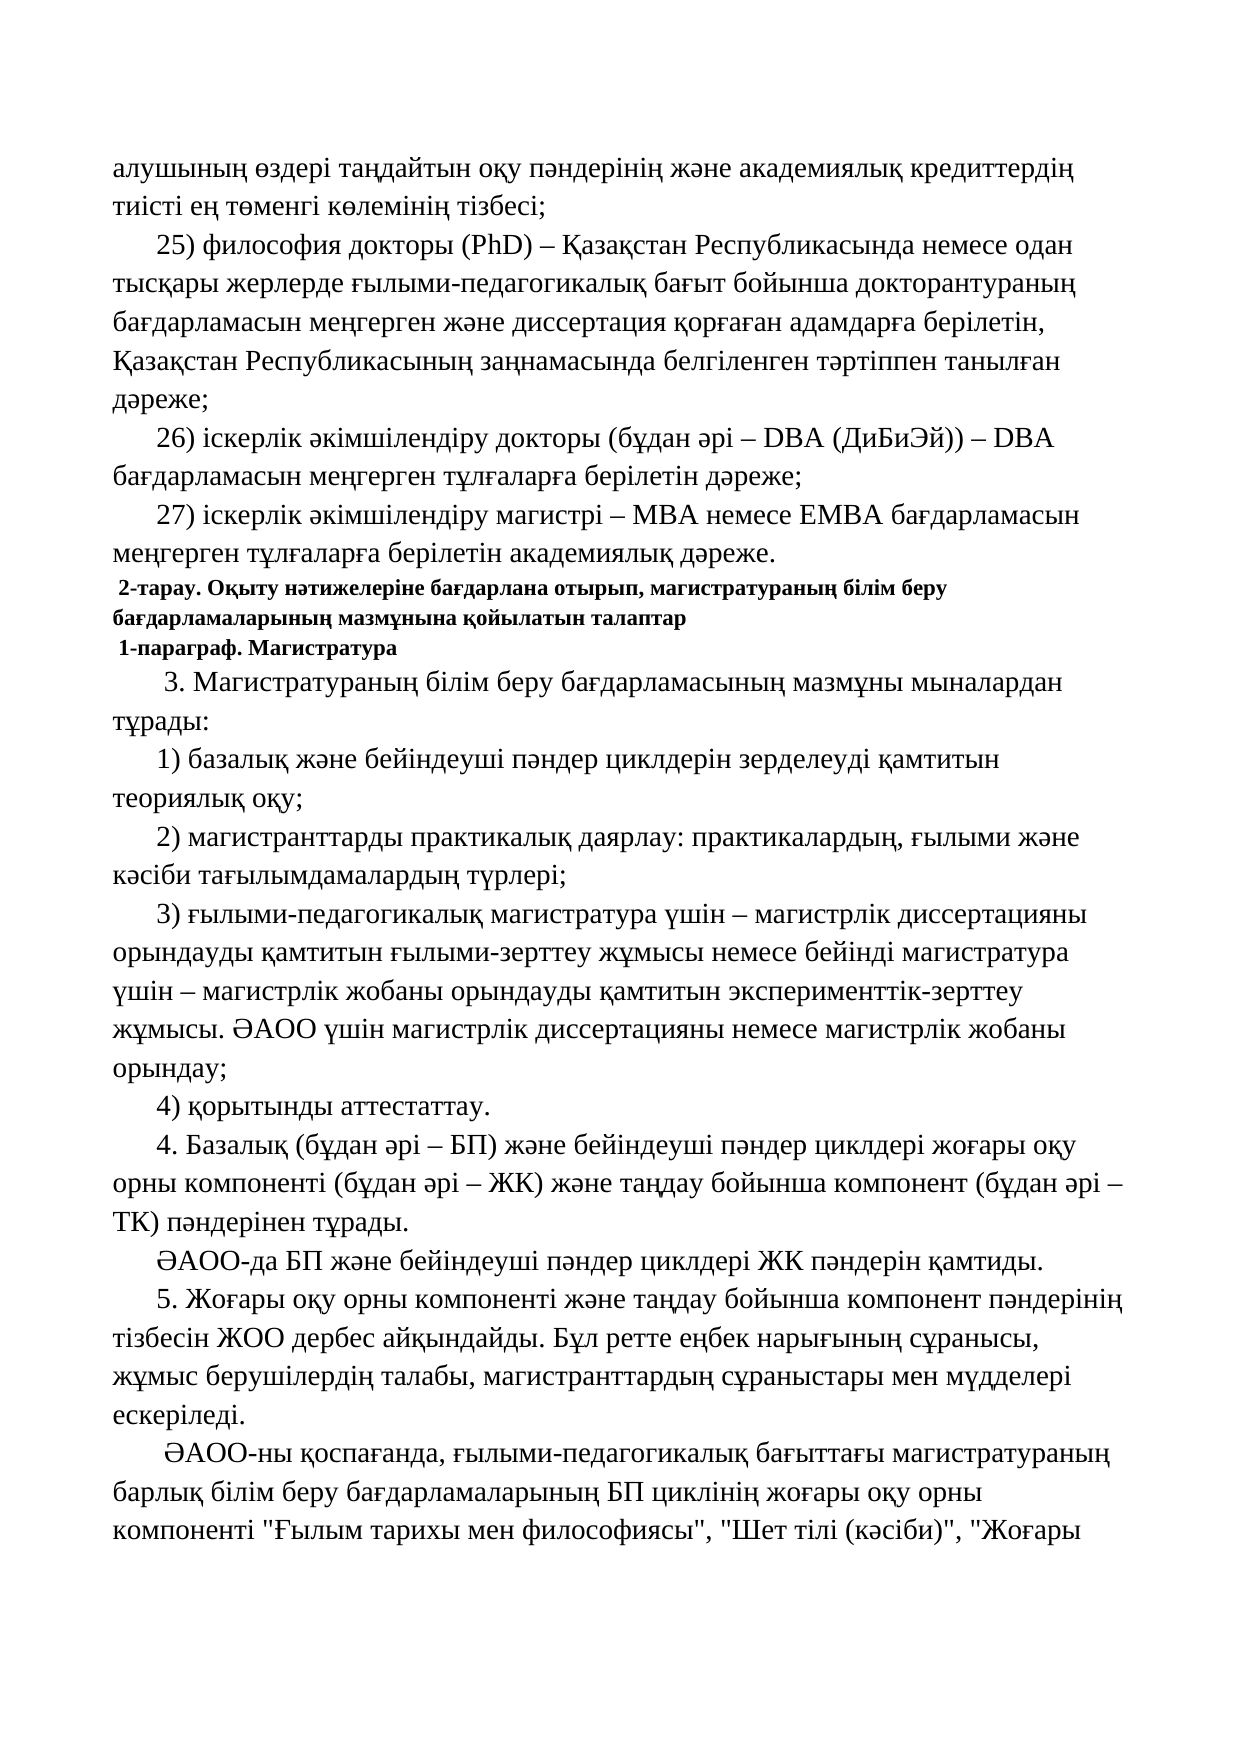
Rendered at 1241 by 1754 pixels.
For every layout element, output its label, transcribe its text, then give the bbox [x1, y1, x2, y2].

text 1-параграф. Магистратура [112, 634, 1128, 661]
text 2-тарау. Оқыту нәтижелеріне бағдарлана отырып, магистратураның білім беру бағдарламаларының мазмұнына қойылатын талаптар [112, 574, 1128, 631]
text 25) философия докторы (РhD) – Қазақстан Республикасында немесе одан тысқары жерлерде ғылыми-педагогикалық бағыт бойынша докторантураның бағдарламасын меңгерген және диссертация қорғаған адамдарға берілетін, Қазақстан Республикасының заңнамасында белгіленген тәртіппен танылған дәреже; [112, 227, 1128, 415]
text 4) қорытынды аттестаттау. [112, 1088, 1128, 1122]
text 2) магистранттарды практикалық даярлау: практикалардың, ғылыми және кәсіби тағылымдамалардың түрлері; [112, 819, 1128, 891]
text 26) іскерлік әкімшілендіру докторы (бұдан әрі – DBA (ДиБиЭй)) – DBA бағдарламасын меңгерген тұлғаларға берілетін дәреже; [112, 420, 1128, 492]
text 27) іскерлік әкімшілендіру магистрі – МВА немесе ЕМВА бағдарламасын меңгерген тұлғаларға берілетін академиялық дәреже. [112, 497, 1128, 569]
text 3. Магистратураның білім беру бағдарламасының мазмұны мыналардан тұрады: [112, 664, 1128, 737]
text ӘАОО-да БП және бейіндеуші пәндер циклдері ЖК пәндерін қамтиды. [112, 1243, 1128, 1276]
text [112, 1435, 1128, 1546]
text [112, 150, 1128, 222]
text 4. Базалық (бұдан әрі – БП) және бейіндеуші пәндер циклдері жоғары оқу орны компоненті (бұдан әрі – ЖК) және таңдау бойынша компонент (бұдан әрі – ТК) пәндерінен тұрады. [112, 1127, 1128, 1238]
text 5. Жоғары оқу орны компоненті және таңдау бойынша компонент пәндерінің тізбесін ЖОО дербес айқындайды. Бұл ретте еңбек нарығының сұранысы, жұмыс берушілердің талабы, магистранттардың сұраныстары мен мүдделері ескеріледі. [112, 1281, 1128, 1430]
text 3) ғылыми-педагогикалық магистратура үшін – магистрлік диссертацияны орындауды қамтитын ғылыми-зерттеу жұмысы немесе бейінді магистратура үшін – магистрлік жобаны орындауды қамтитын эксперименттік-зерттеу жұмысы. ӘАОО үшін магистрлік диссертацияны немесе магистрлік жобаны орындау; [112, 896, 1128, 1083]
text 1) базалық және бейіндеуші пәндер циклдерін зерделеуді қамтитын теориялық оқу; [112, 742, 1128, 814]
